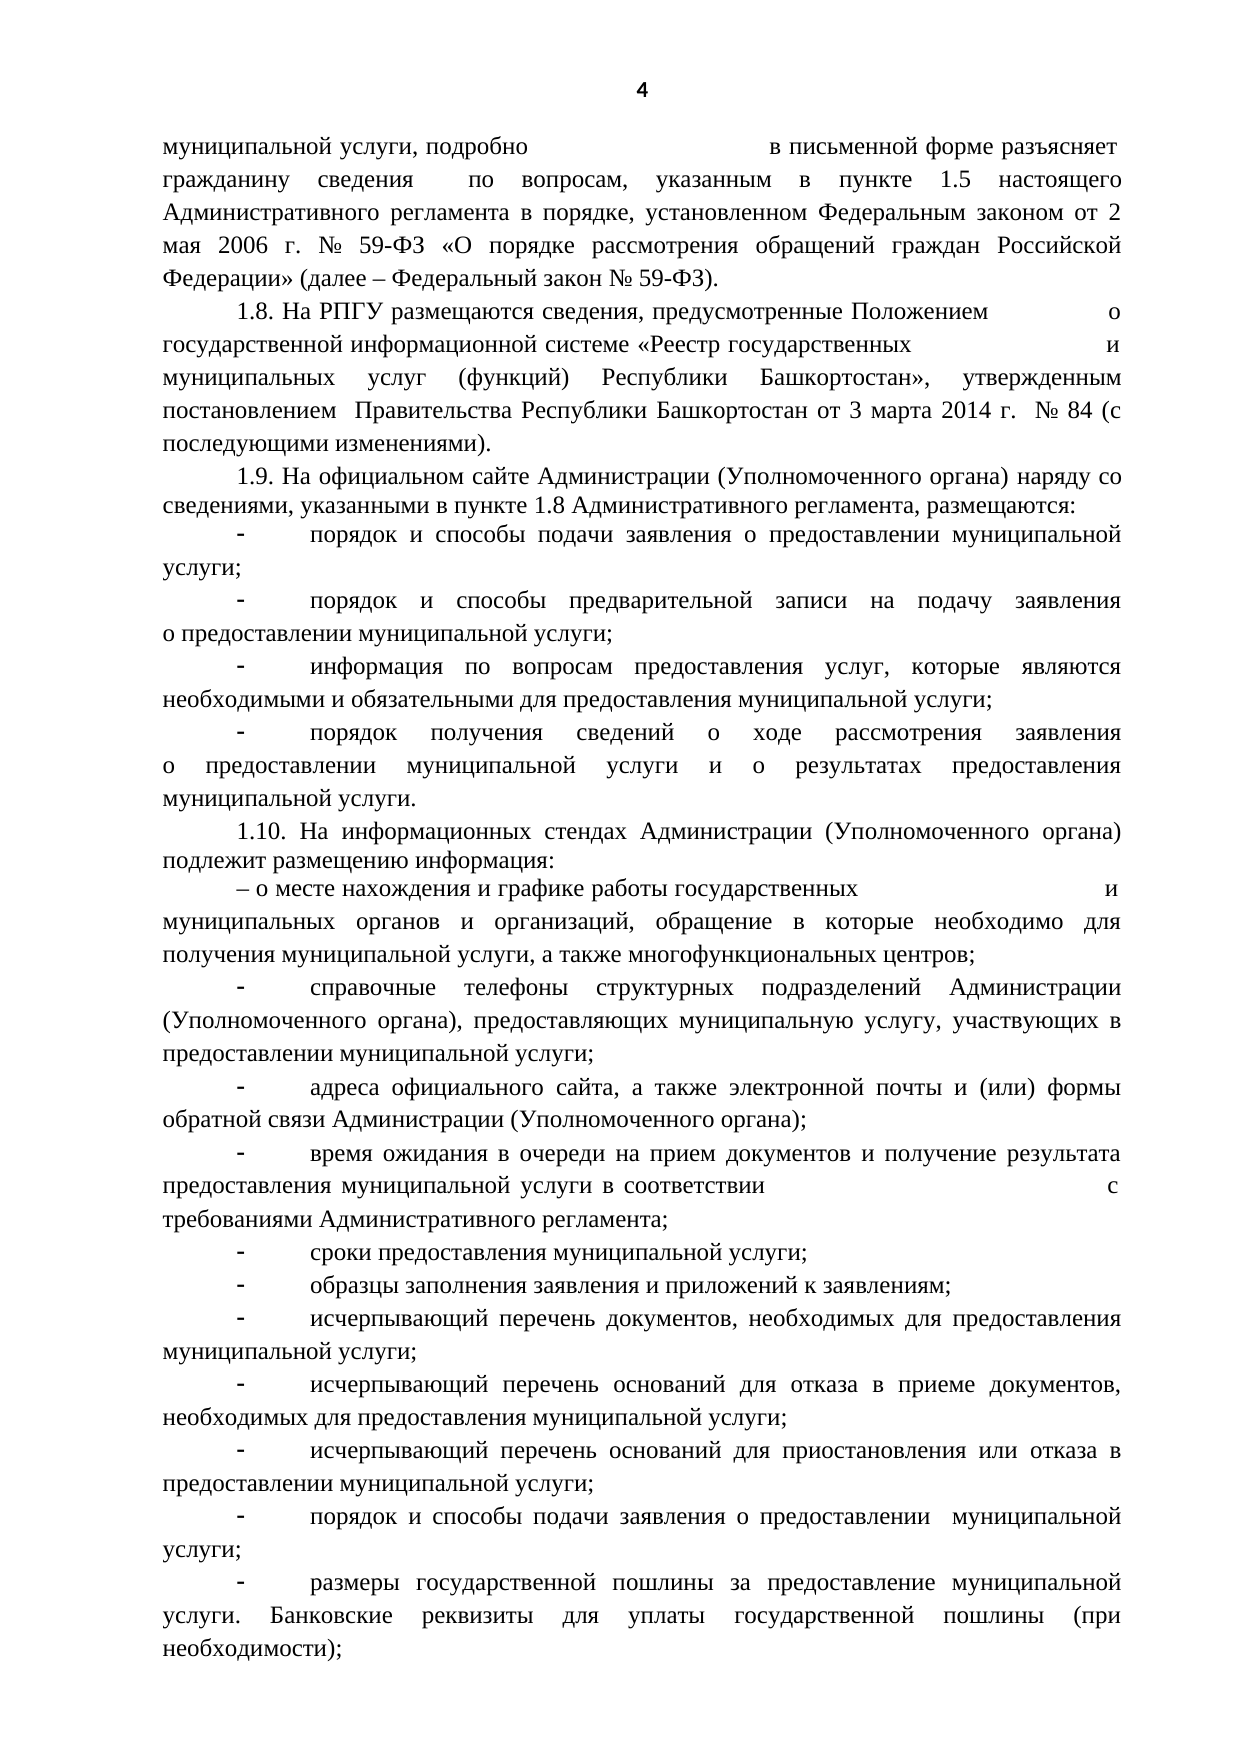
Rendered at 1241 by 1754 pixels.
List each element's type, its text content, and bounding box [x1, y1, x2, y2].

list образцы заполнения заявления и приложений к заявлениям; [162, 1270, 1122, 1298]
list исчерпывающий перечень оснований для приостановления или отказа в предоставлении муниципальной услуги; [162, 1435, 1122, 1497]
list порядок и способы подачи заявления о предоставлении муниципальной услуги; [162, 1501, 1122, 1563]
list адреса официального сайта, а также электронной почты и (или) формы обратной связи Администрации (Уполномоченного органа); [162, 1072, 1122, 1133]
list порядок и способы подачи заявления о предоставлении муниципальной услуги; [162, 519, 1122, 581]
list справочные телефоны структурных подразделений Администрации (Уполномоченного органа), предоставляющих муниципальную услугу, участвующих в предоставлении муниципальной услуги; [162, 972, 1122, 1067]
list порядок получения сведений о ходе рассмотрения заявления о предоставлении муниципальной услуги и о результатах предоставления муниципальной услуги. [162, 717, 1122, 812]
text – о месте нахождения и графике работы государственных и муниципальных органов и организаций, обращение в которые необходимо для получения муниципальной услуги, а также многофункциональных центров; [162, 873, 1122, 968]
list исчерпывающий перечень документов, необходимых для предоставления муниципальной услуги; [162, 1303, 1122, 1364]
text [162, 131, 1122, 292]
list информация по вопросам предоставления услуг, которые являются необходимыми и обязательными для предоставления муниципальной услуги; [162, 651, 1122, 713]
list исчерпывающий перечень оснований для отказа в приеме документов, необходимых для предоставления муниципальной услуги; [162, 1369, 1122, 1431]
list время ожидания в очереди на прием документов и получение результата предоставления муниципальной услуги в соответствии с требованиями Административного регламента; [162, 1138, 1122, 1232]
text 1.9. На официальном сайте Администрации (Уполномоченного органа) наряду со сведениями, указанными в пункте 1.8 Административного регламента, размещаются: [162, 461, 1122, 519]
list порядок и способы предварительной записи на подачу заявления о предоставлении муниципальной услуги; [162, 585, 1122, 647]
list сроки предоставления муниципальной услуги; [162, 1237, 1122, 1265]
list размеры государственной пошлины за предоставление муниципальной услуги. Банковские реквизиты для уплаты государственной пошлины (при необходимости); [162, 1567, 1122, 1662]
text 1.10. На информационных стендах Администрации (Уполномоченного органа) подлежит размещению информация: [162, 816, 1122, 873]
text 1.8. На РПГУ размещаются сведения, предусмотренные Положением о государственной информационной системе «Реестр государственных и муниципальных услуг (функций) Республики Башкортостан», утвержденным постановлением Правительства Республики Башкортостан от 3 марта 2014 г. № 84 (с последующими изменениями). [162, 296, 1122, 457]
